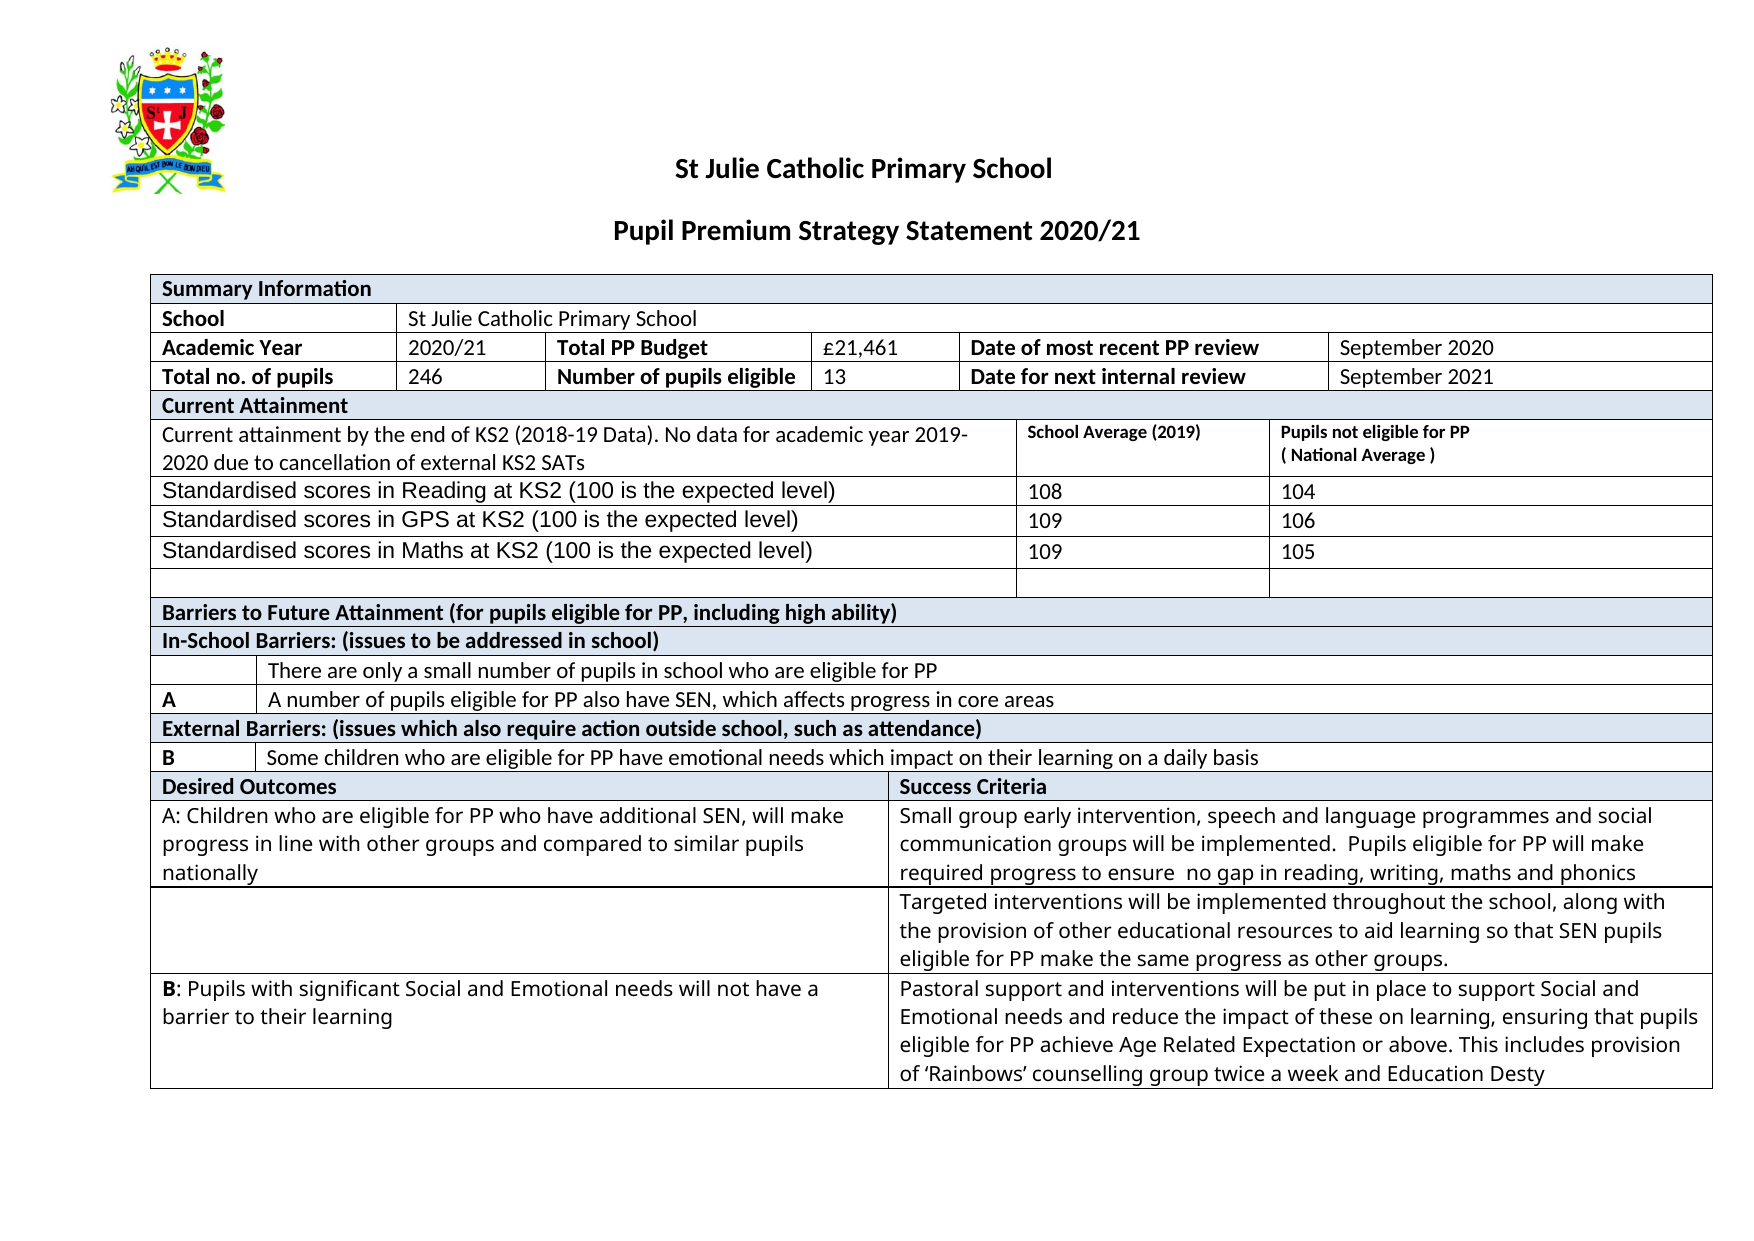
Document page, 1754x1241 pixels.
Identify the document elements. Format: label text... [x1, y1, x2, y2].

table_cell Targeted interventions will be implemented throughout the school, along with the provision of other educational resources to aid learning so that SEN pupils eligible for PP make the same progress as other groups. [889, 888, 1712, 973]
table_cell Barriers to Future Attainment (for pupils eligible for PP, including high ability) [151, 598, 1712, 626]
table_cell Some children who are eligible for PP have emotional needs which impact on their learning on a daily basis [256, 743, 1712, 771]
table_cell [889, 974, 1712, 1087]
table_cell External Barriers: (issues which also require action outside school, such as attendance) [151, 714, 1712, 742]
table_header Summary Information [151, 275, 1712, 303]
table_cell A [151, 685, 256, 713]
text St Julie Catholic Primary School [600, 150, 1604, 186]
table_cell A: Children who are eligible for PP who have additional SEN, will make progress in line with other groups and compared to similar pupils nationally [151, 801, 888, 886]
table_cell [1270, 569, 1712, 597]
table_cell [151, 569, 1016, 597]
picture [109, 45, 225, 192]
table_cell A number of pupils eligible for PP also have SEN, which affects progress in core areas [257, 685, 1712, 713]
text Pupil Premium Strategy Statement 2020/21 [150, 212, 1604, 247]
table_cell School [151, 304, 396, 332]
table_cell St Julie Catholic Primary School [397, 304, 1712, 332]
table_cell Small group early intervention, speech and language programmes and social communication groups will be implemented. Pupils eligible for PP will make required progress to ensure no gap in reading, writing, maths and phonics [889, 801, 1712, 886]
table_cell Total PP Budget [546, 333, 811, 361]
table_cell B [151, 743, 255, 771]
table_cell Success Criteria [889, 772, 1712, 800]
table_cell 106 [1270, 506, 1712, 536]
table_cell September 2021 [1329, 362, 1712, 390]
table_cell [151, 888, 888, 973]
table_cell Number of pupils eligible [546, 362, 811, 390]
table_cell 109 [1017, 506, 1269, 536]
table_cell Date of most recent PP review [960, 333, 1328, 361]
table_cell Standardised scores in Maths at KS2 (100 is the expected level) [151, 537, 1016, 567]
table_cell 108 [1017, 477, 1269, 505]
table_cell In-School Barriers: (issues to be addressed in school) [151, 627, 1712, 655]
table_cell 105 [1270, 537, 1712, 567]
table_cell Current Attainment [151, 391, 1712, 419]
table_cell 246 [397, 362, 545, 390]
table_cell There are only a small number of pupils in school who are eligible for PP [257, 656, 1712, 684]
table_cell Desired Outcomes [151, 772, 888, 800]
table_cell School Average (2019) [1017, 420, 1269, 476]
table_cell Academic Year [151, 333, 396, 361]
table_cell September 2020 [1329, 333, 1712, 361]
table_cell 109 [1017, 537, 1269, 567]
table_cell Total no. of pupils [151, 362, 396, 390]
table_cell Pupils not eligible for PP ( National Average ) [1270, 420, 1712, 476]
table_cell Date for next internal review [960, 362, 1328, 390]
table_cell Standardised scores in GPS at KS2 (100 is the expected level) [151, 506, 1016, 536]
table_cell Current attainment by the end of KS2 (2018-19 Data). No data for academic year 2019-2020 due to cancellation of external KS2 SATs [151, 420, 1016, 476]
table_cell [151, 656, 256, 684]
table_cell 2020/21 [397, 333, 545, 361]
table_cell 13 [812, 362, 959, 390]
table_cell £21,461 [812, 333, 959, 361]
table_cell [151, 974, 888, 1087]
table_cell 104 [1270, 477, 1712, 505]
table_cell [1017, 569, 1269, 597]
table_cell Standardised scores in Reading at KS2 (100 is the expected level) [151, 477, 1016, 505]
